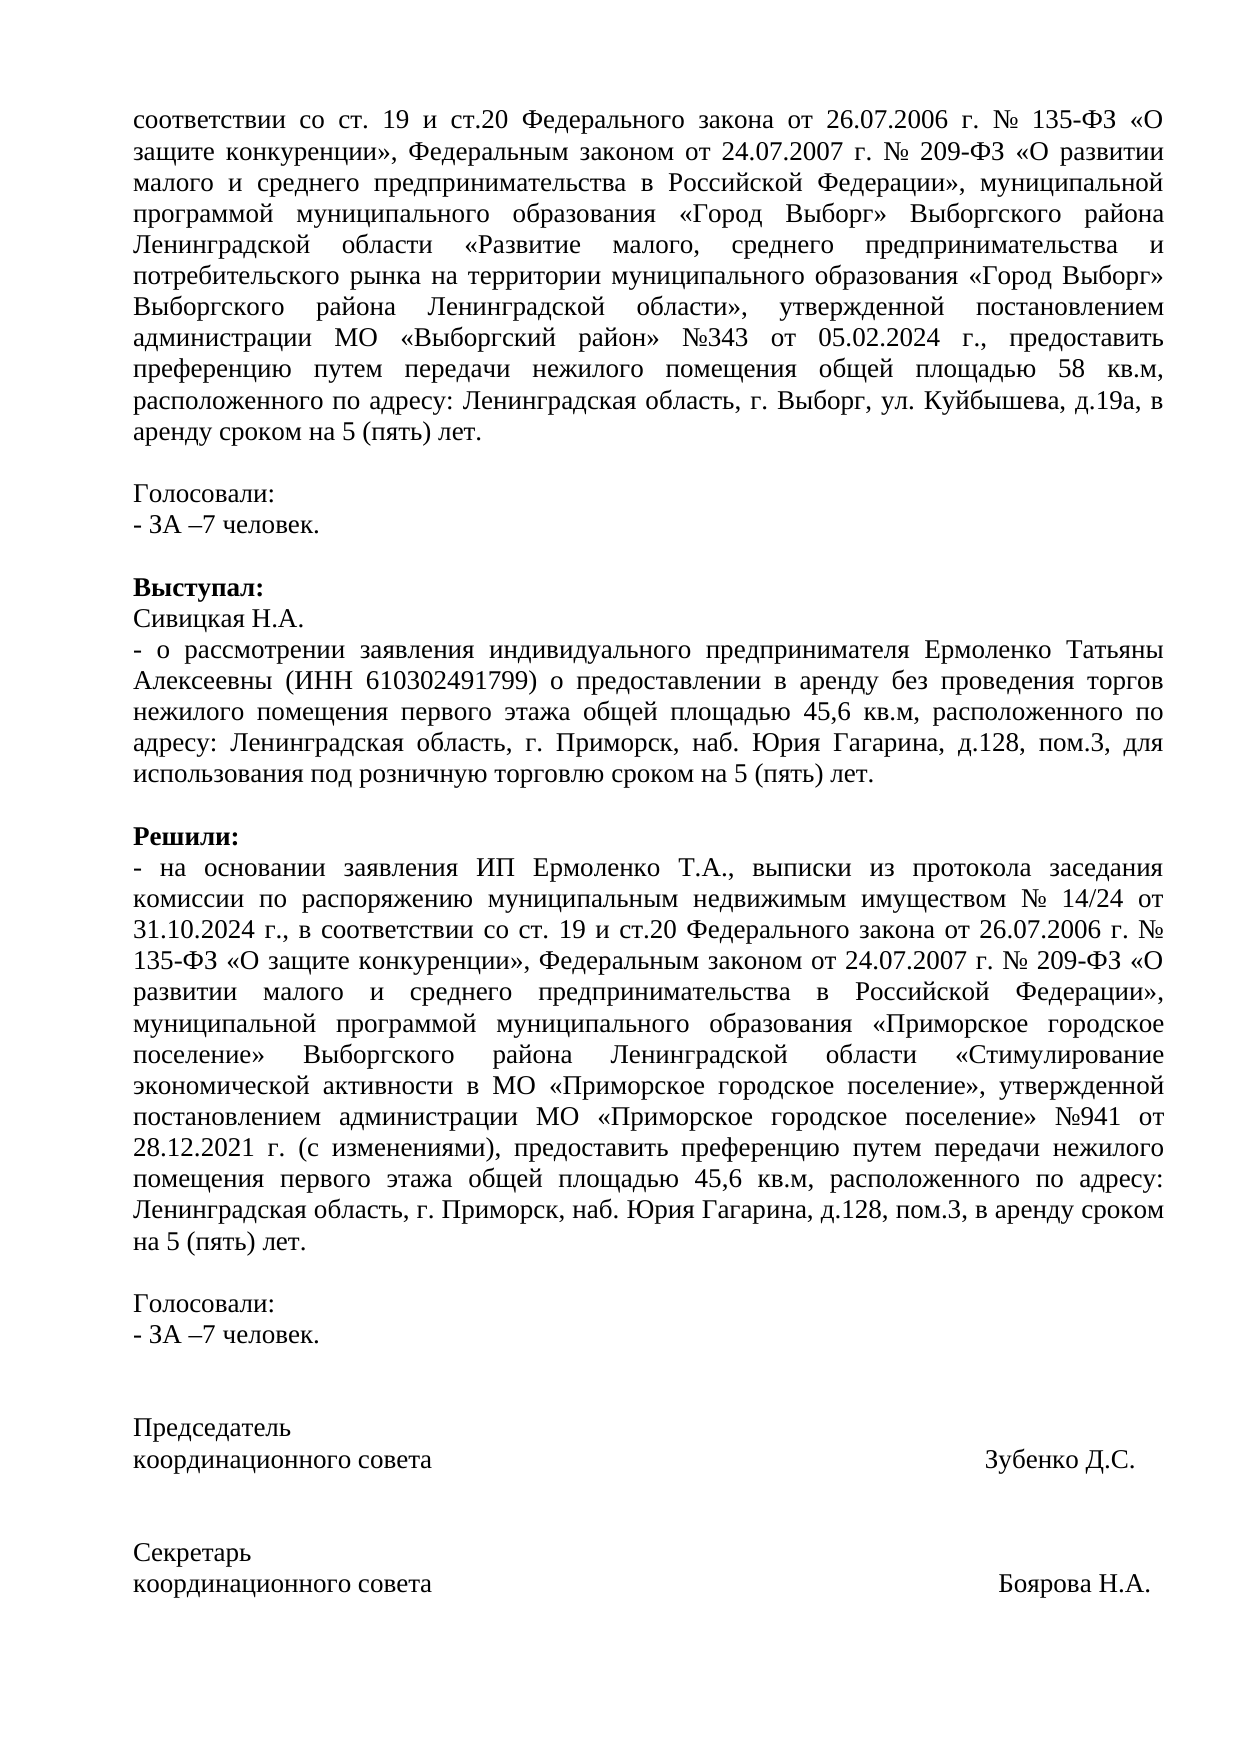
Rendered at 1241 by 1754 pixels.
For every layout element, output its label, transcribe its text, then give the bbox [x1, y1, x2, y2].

text - на основании заявления ИП Ермоленко Т.А., выписки из протокола заседания комиссии по распоряжению муниципальным недвижимым имуществом № 14/24 от 31.10.2024 г., в соответствии со ст. 19 и ст.20 Федерального закона от 26.07.2006 г. № 135-ФЗ «О защите конкуренции», Федеральным законом от 24.07.2007 г. № 209-ФЗ «О развитии малого и среднего предпринимательства в Российской Федерации», муниципальной программой муниципального образования «Приморское городское поселение» Выборгского района Ленинградской области «Стимулирование экономической активности в МО «Приморское городское поселение», утвержденной постановлением администрации МО «Приморское городское поселение» №941 от 28.12.2021 г. (с изменениями), предоставить преференцию путем передачи нежилого помещения первого этажа общей площадью 45,6 кв.м, расположенного по адресу: Ленинградская область, г. Приморск, наб. Юрия Гагарина, д.128, пом.3, в аренду сроком на 5 (пять) лет. [133, 851, 1165, 1256]
text координационного совета Боярова Н.А. [133, 1567, 1165, 1598]
text Секретарь [133, 1536, 1165, 1567]
text Сивицкая Н.А. [133, 602, 1165, 633]
text Решили: [133, 820, 1165, 851]
text - о рассмотрении заявления индивидуального предпринимателя Ермоленко Татьяны Алексеевны (ИНН 610302491799) о предоставлении в аренду без проведения торгов нежилого помещения первого этажа общей площадью 45,6 кв.м, расположенного по адресу: Ленинградская область, г. Приморск, наб. Юрия Гагарина, д.128, пом.3, для использования под розничную торговлю сроком на 5 (пять) лет. [133, 633, 1165, 789]
text Голосовали: [133, 1287, 1165, 1318]
text координационного совета Зубенко Д.С. [133, 1443, 1165, 1474]
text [133, 103, 1165, 446]
text Председатель [133, 1412, 1165, 1443]
text Голосовали: [133, 477, 1165, 508]
text - ЗА –7 человек. [133, 1318, 1165, 1349]
text - ЗА –7 человек. [133, 508, 1165, 539]
text Выступал: [133, 571, 1165, 602]
